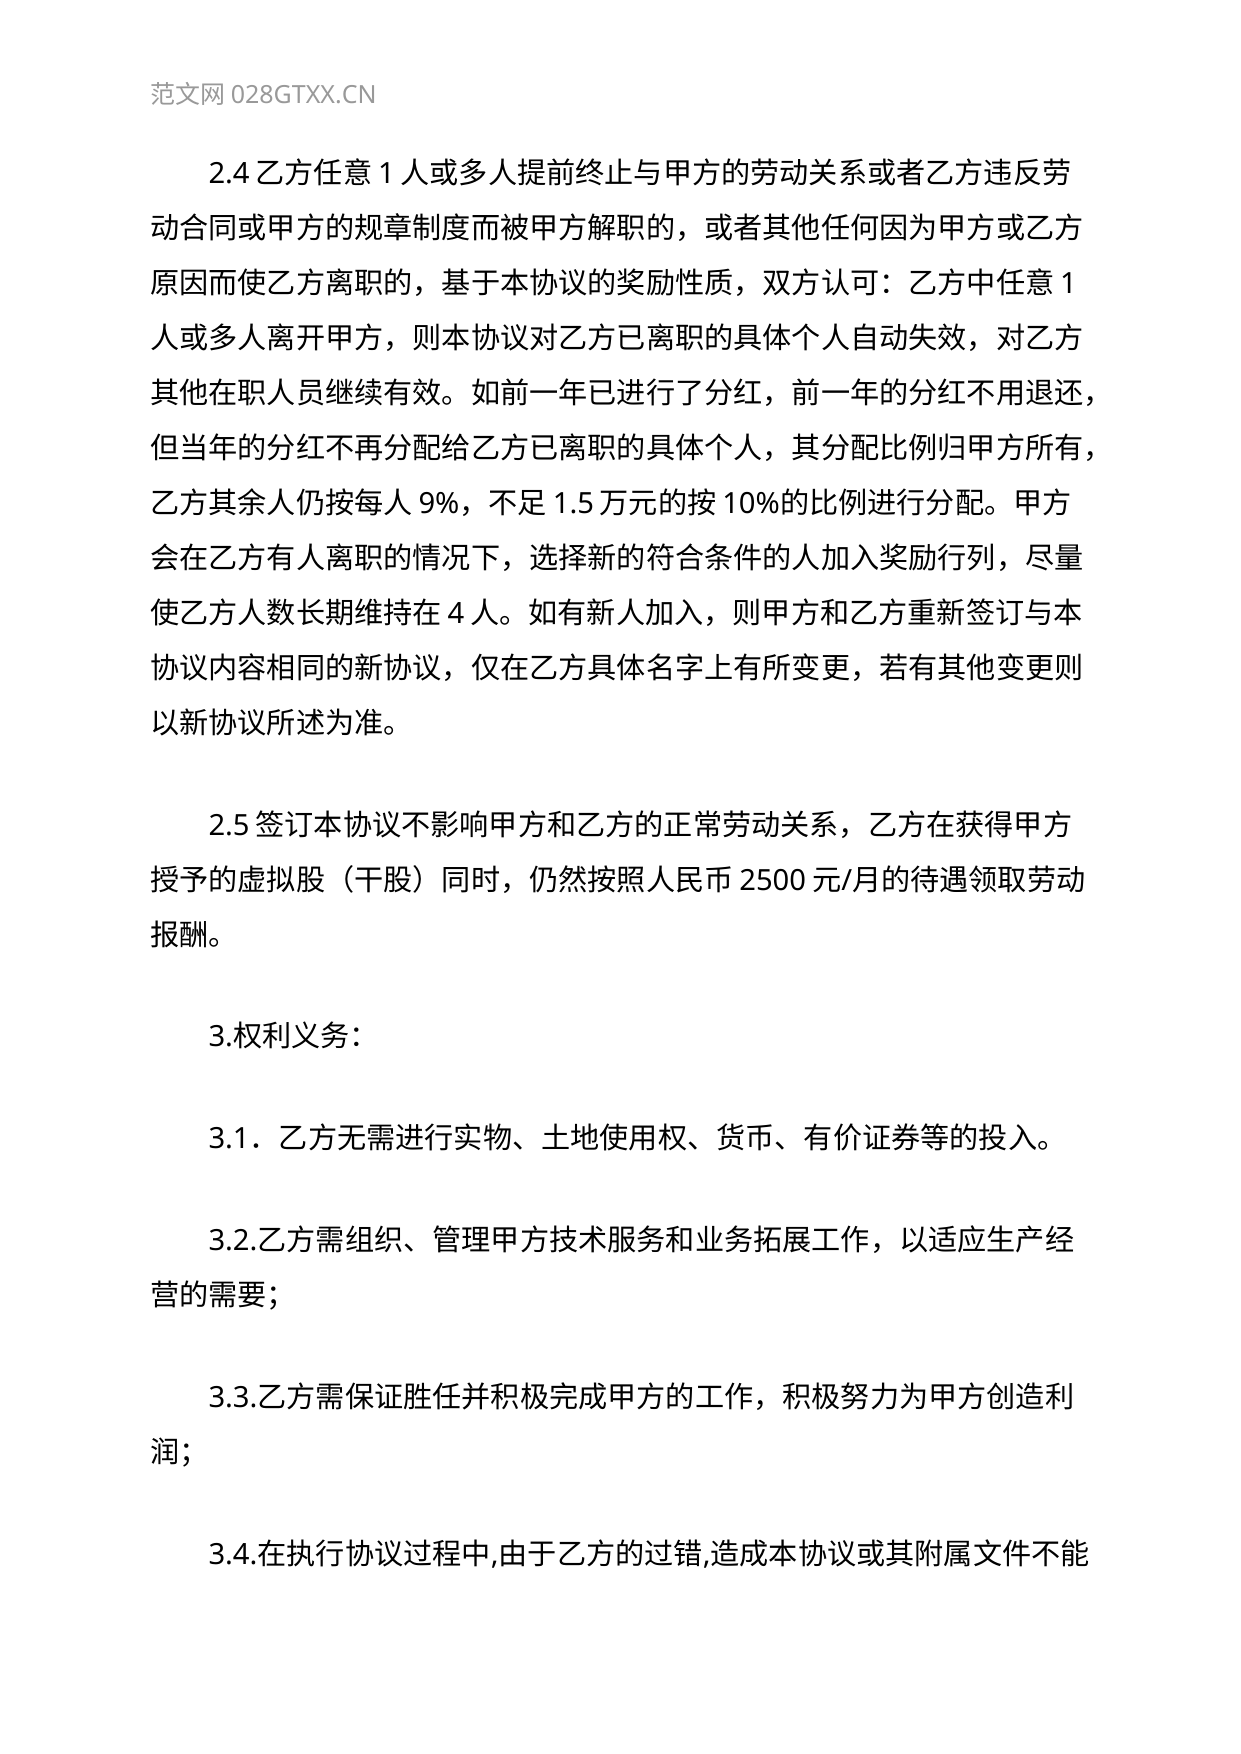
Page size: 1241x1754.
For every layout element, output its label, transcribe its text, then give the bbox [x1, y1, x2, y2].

text 3.3.乙方需保证胜任并积极完成甲方的工作，积极努力为甲方创造利润； [150, 1374, 1090, 1471]
text 3.权利义务： [150, 1013, 1090, 1055]
text 3.1．乙方无需进行实物、土地使用权、货币、有价证券等的投入。 [150, 1115, 1090, 1157]
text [150, 1530, 1090, 1573]
text 2.5签订本协议不影响甲方和乙方的正常劳动关系，乙方在获得甲方授予的虚拟股（干股）同时，仍然按照人民币2500元/月的待遇领取劳动报酬。 [150, 801, 1090, 953]
text 3.2.乙方需组织、管理甲方技术服务和业务拓展工作，以适应生产经营的需要； [150, 1217, 1090, 1314]
text 2.4乙方任意1人或多人提前终止与甲方的劳动关系或者乙方违反劳动合同或甲方的规章制度而被甲方解职的，或者其他任何因为甲方或乙方原因而使乙方离职的，基于本协议的奖励性质，双方认可：乙方中任意1人或多人离开甲方，则本协议对乙方已离职的具体个人自动失效，对乙方其他在职人员继续有效。如前一年已进行了分红，前一年的分红不用退还，但当年的分红不再分配给乙方已离职的具体个人，其分配比例归甲方所有，乙方其余人仍按每人9%，不足1.5万元的按10%的比例进行分配。甲方会在乙方有人离职的情况下，选择新的符合条件的人加入奖励行列，尽量使乙方人数长期维持在4人。如有新人加入，则甲方和乙方重新签订与本协议内容相同的新协议，仅在乙方具体名字上有所变更，若有其他变更则以新协议所述为准。 [150, 150, 1090, 742]
